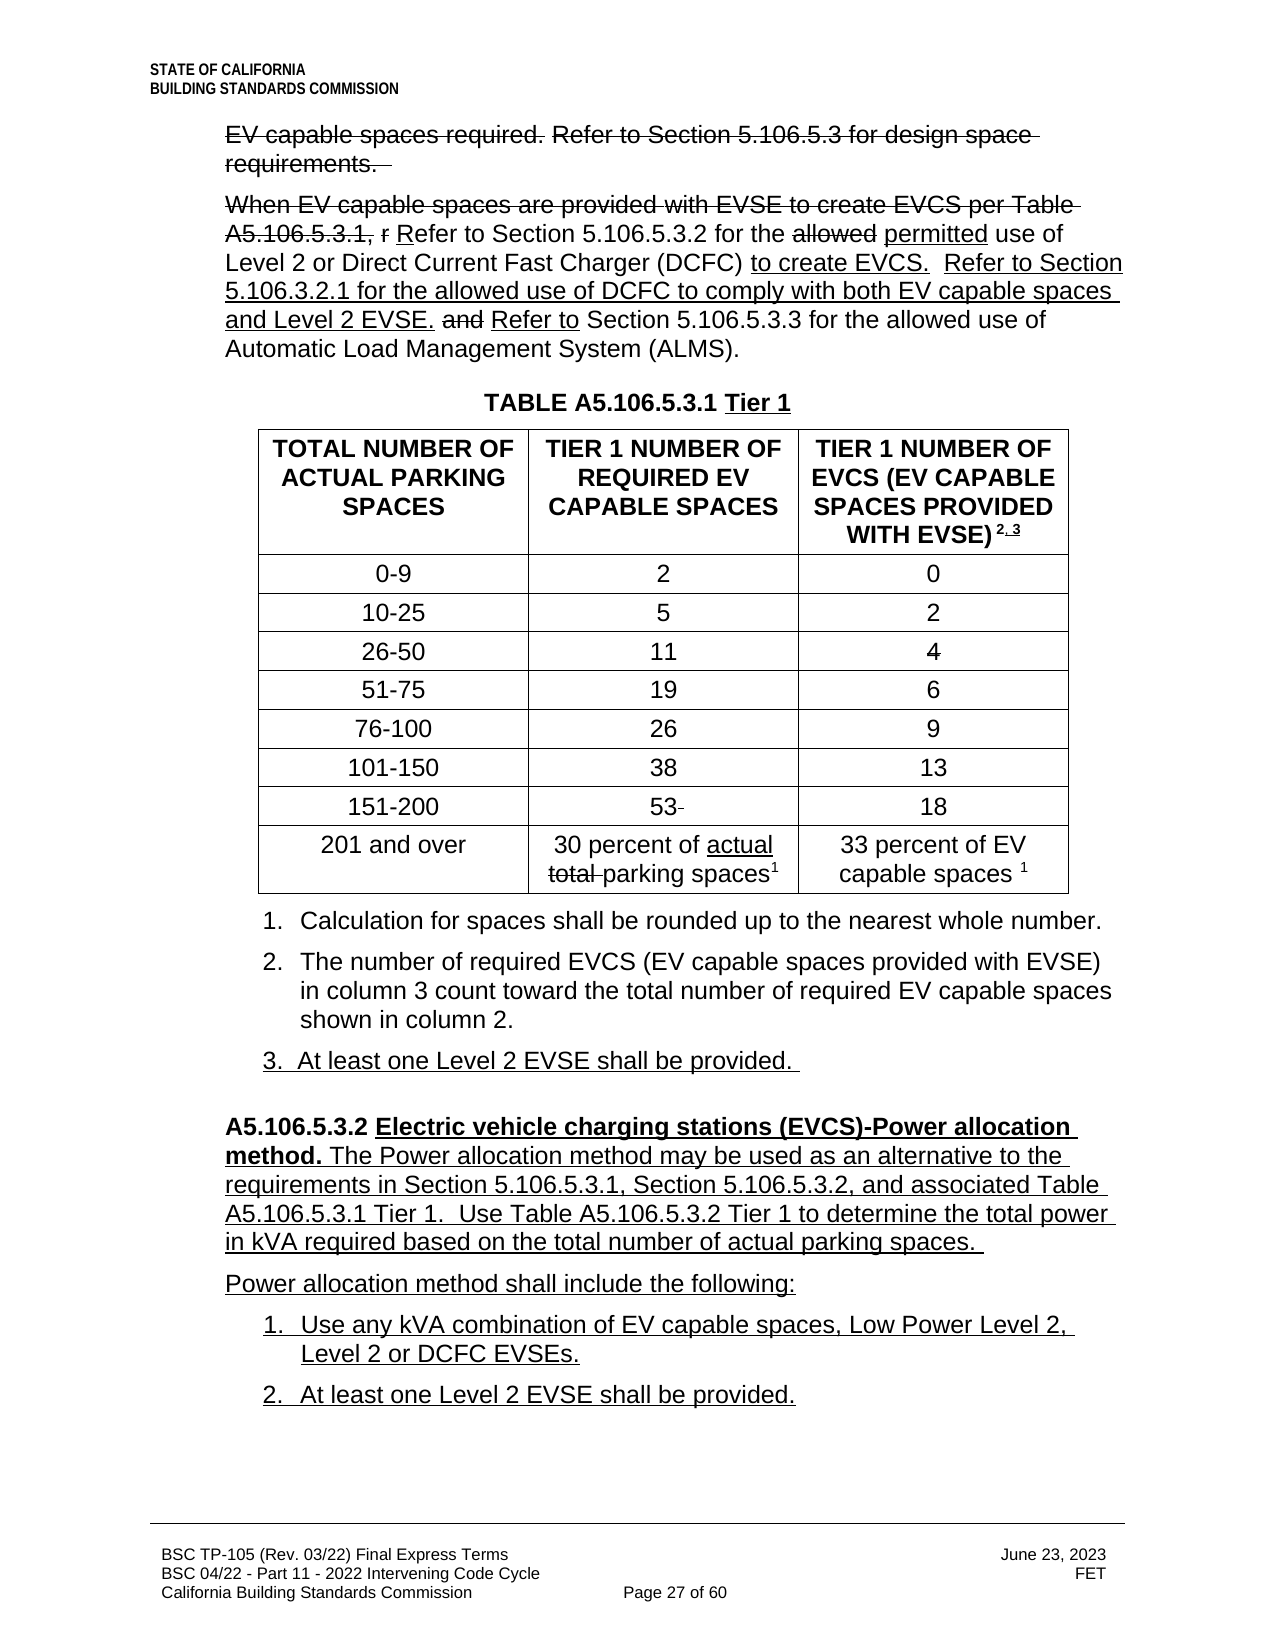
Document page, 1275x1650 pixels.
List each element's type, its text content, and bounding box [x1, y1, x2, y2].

text Power allocation method shall include the following: [225, 1268, 1125, 1297]
table_cell 0-9 [259, 555, 528, 592]
table_cell 18 [799, 787, 1068, 825]
table_cell 201 and over [259, 826, 528, 892]
list At least one Level 2 EVSE shall be provided. [262, 1380, 1125, 1408]
table_cell 5 [529, 594, 798, 631]
list Use any kVA combination of EV capable spaces, Low Power Level 2, Level 2 or DCFC EVSEs. [263, 1310, 1125, 1367]
table_cell 10-25 [259, 594, 528, 631]
table_cell 38 [529, 749, 798, 786]
text TABLE A5.106.5.3.1 Tier 1 [150, 387, 1125, 416]
table_cell 53 [529, 787, 798, 825]
list Calculation for spaces shall be rounded up to the nearest whole number. [262, 906, 1125, 935]
table_cell 4 [799, 632, 1068, 670]
table_cell 19 [529, 671, 798, 709]
table_cell 151-200 [259, 787, 528, 825]
table_cell 6 [799, 671, 1068, 709]
table_cell 2 [529, 555, 798, 592]
list The number of required EVCS (EV capable spaces provided with EVSE) in column 3 count toward the total number of required EV capable spaces shown in column 2. [262, 947, 1125, 1033]
table_cell 51-75 [259, 671, 528, 709]
table_header TOTAL NUMBER OF ACTUAL PARKING SPACES [259, 430, 528, 554]
table_cell 26 [529, 710, 798, 747]
table_cell 26-50 [259, 632, 528, 670]
table_header TIER 1 NUMBER OF REQUIRED EV CAPABLE SPACES [529, 430, 798, 554]
text A5.106.5.3.2 Electric vehicle charging stations (EVCS)-Power allocation method. The Power allocation method may be used as an alternative to the requirements in Section 5.106.5.3.1, Section 5.106.5.3.2, and associated Table A5.106.5.3.1 Tier 1. Use Table A5.106.5.3.2 Tier 1 to determine the total power in kVA required based on the total number of actual parking spaces. [225, 1112, 1125, 1256]
table_cell 9 [799, 710, 1068, 747]
table_header TIER 1 NUMBER OF EVCS (EV CAPABLE SPACES PROVIDED WITH EVSE) 2, 3 [799, 430, 1068, 554]
table_cell 13 [799, 749, 1068, 786]
table_cell 101-150 [259, 749, 528, 786]
table_cell 11 [529, 632, 798, 670]
text When EV capable spaces are provided with EVSE to create EVCS per Table A5.106.5.3.1, r Refer to Section 5.106.5.3.2 for the allowed permitted use of Level 2 or Direct Current Fast Charger (DCFC) to create EVCS. Refer to Section 5.106.3.2.1 for the allowed use of DCFC to comply with both EV capable spaces and Level 2 EVSE. and Refer to Section 5.106.5.3.3 for the allowed use of Automatic Load Management System (ALMS). [225, 190, 1125, 362]
table_cell 33 percent of EV capable spaces 1 [799, 826, 1068, 892]
text 3. At least one Level 2 EVSE shall be provided. [262, 1046, 1125, 1075]
table_cell 30 percent of actual total parking spaces1 [529, 826, 798, 892]
table_cell 2 [799, 594, 1068, 631]
table_cell 76-100 [259, 710, 528, 747]
table_cell 0 [799, 555, 1068, 592]
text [225, 120, 1125, 177]
